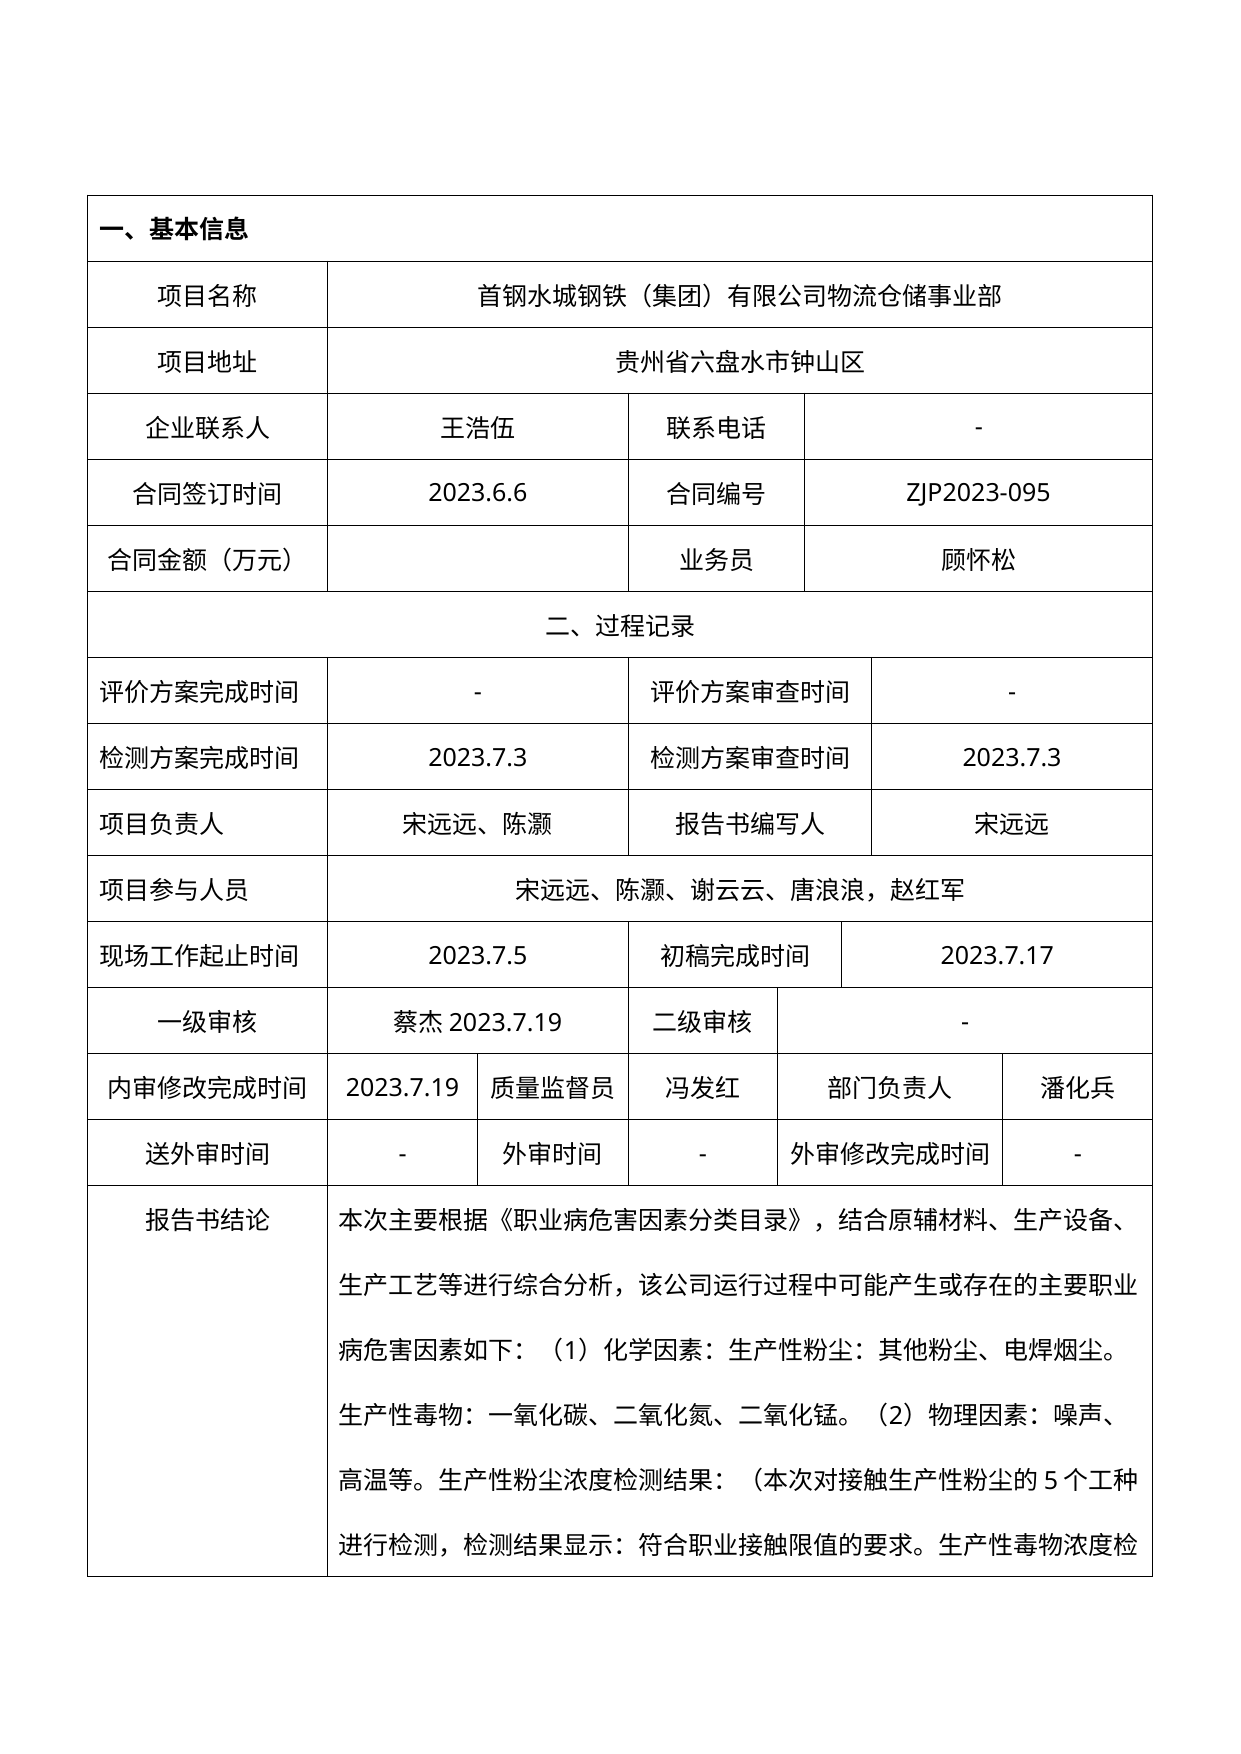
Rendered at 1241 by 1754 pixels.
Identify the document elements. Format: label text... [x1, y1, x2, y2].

table_cell 检测方案审查时间 [629, 724, 871, 789]
table_header 一、基本信息 [88, 196, 1152, 261]
table_cell 项目参与人员 [88, 856, 327, 921]
table_cell 报告书结论 [88, 1186, 327, 1576]
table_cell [328, 1186, 1152, 1576]
table_cell 2023.7.3 [328, 724, 628, 789]
table_cell 顾怀松 [805, 526, 1152, 591]
table_cell 部门负责人 [778, 1054, 1002, 1119]
table_cell 2023.7.17 [842, 922, 1152, 987]
table_cell 首钢水城钢铁（集团）有限公司物流仓储事业部 [328, 262, 1152, 327]
table_cell 二、过程记录 [88, 592, 1152, 657]
table_cell 初稿完成时间 [629, 922, 841, 987]
table_cell - [872, 658, 1152, 723]
table_cell 报告书编写人 [629, 790, 871, 855]
table_cell 评价方案审查时间 [629, 658, 871, 723]
table_cell 评价方案完成时间 [88, 658, 327, 723]
table_cell 外审修改完成时间 [778, 1120, 1002, 1185]
table_cell 贵州省六盘水市钟山区 [328, 328, 1152, 393]
table_cell 2023.7.3 [872, 724, 1152, 789]
table_cell 合同金额（万元） [88, 526, 327, 591]
table_cell 企业联系人 [88, 394, 327, 459]
table_cell 蔡杰2023.7.19 [328, 988, 628, 1053]
table_cell - [778, 988, 1152, 1053]
table_cell 宋远远 [872, 790, 1152, 855]
table_cell 检测方案完成时间 [88, 724, 327, 789]
table_cell 现场工作起止时间 [88, 922, 327, 987]
table_cell ZJP2023-095 [805, 460, 1152, 525]
table_cell 潘化兵 [1003, 1054, 1152, 1119]
table_cell 质量监督员 [478, 1054, 628, 1119]
table_cell 王浩伍 [328, 394, 628, 459]
table_cell 联系电话 [629, 394, 804, 459]
table_cell 2023.7.5 [328, 922, 628, 987]
table_cell 项目名称 [88, 262, 327, 327]
table_cell 一级审核 [88, 988, 327, 1053]
table_cell 宋远远、陈灏 [328, 790, 628, 855]
table_cell - [629, 1120, 777, 1185]
table_cell 冯发红 [629, 1054, 777, 1119]
table_cell - [328, 658, 628, 723]
table_cell [328, 526, 628, 591]
table_cell 外审时间 [478, 1120, 628, 1185]
table_cell 宋远远、陈灏、谢云云、唐浪浪，赵红军 [328, 856, 1152, 921]
table_cell 内审修改完成时间 [88, 1054, 327, 1119]
table_cell 合同编号 [629, 460, 804, 525]
table_cell 2023.7.19 [328, 1054, 477, 1119]
table_cell 二级审核 [629, 988, 777, 1053]
table_cell 合同签订时间 [88, 460, 327, 525]
table_cell 项目地址 [88, 328, 327, 393]
table_cell - [328, 1120, 477, 1185]
table_cell - [805, 394, 1152, 459]
table_cell 业务员 [629, 526, 804, 591]
table_cell - [1003, 1120, 1152, 1185]
table_cell 2023.6.6 [328, 460, 628, 525]
table_cell 送外审时间 [88, 1120, 327, 1185]
table_cell 项目负责人 [88, 790, 327, 855]
